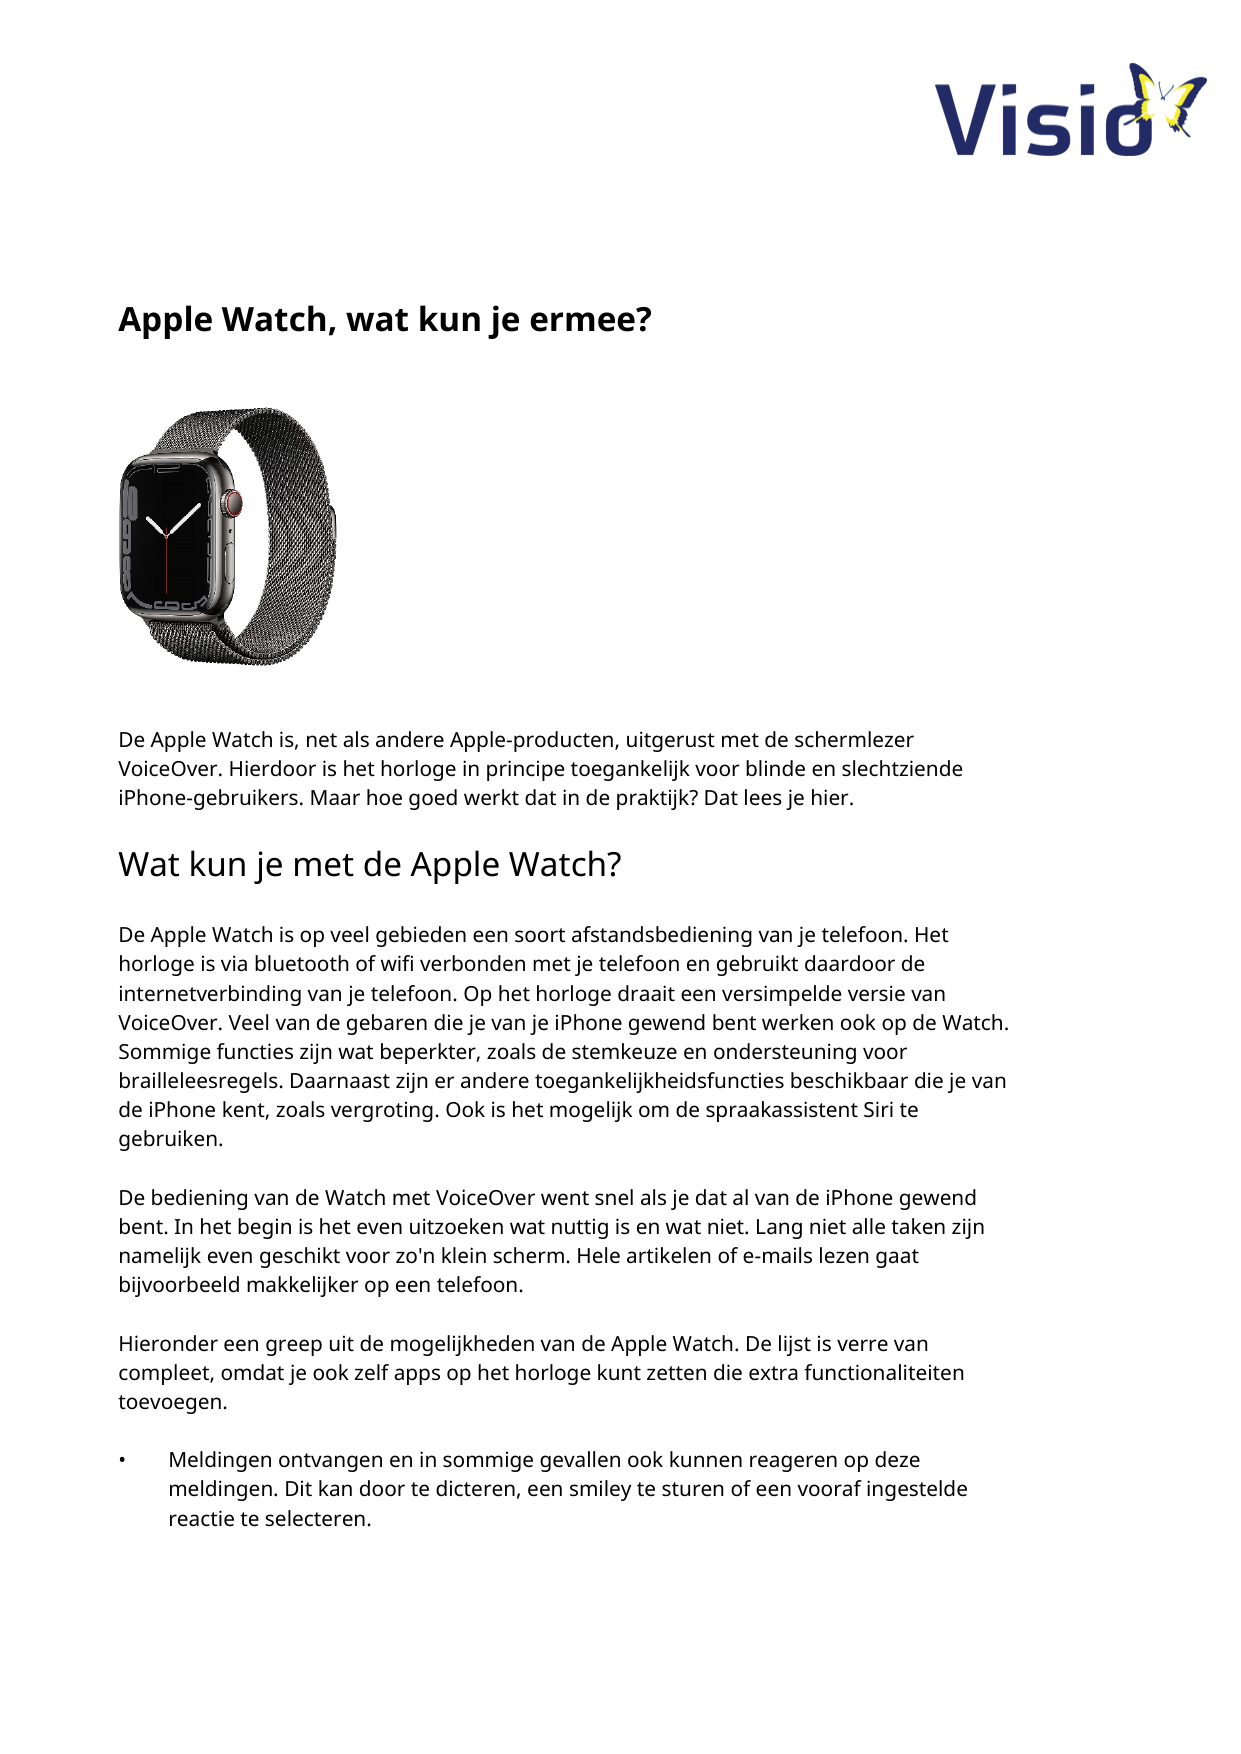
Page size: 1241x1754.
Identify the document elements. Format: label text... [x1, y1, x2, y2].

text De bediening van de Watch met VoiceOver went snel als je dat al van de iPhone gewend bent. In het begin is het even uitzoeken wat nuttig is en wat niet. Lang niet alle taken zijn namelijk even geschikt voor zo'n klein scherm. Hele artikelen of e-mails lezen gaat bijvoorbeeld makkelijker op een telefoon. [118, 1182, 1016, 1299]
picture [118, 407, 337, 666]
text De Apple Watch is op veel gebieden een soort afstandsbediening van je telefoon. Het horloge is via bluetooth of wifi verbonden met je telefoon en gebruikt daardoor de internetverbinding van je telefoon. Op het horloge draait een versimpelde versie van VoiceOver. Veel van de gebaren die je van je iPhone gewend bent werken ook op de Watch. Sommige functies zijn wat beperkter, zoals de stemkeuze en ondersteuning voor brailleleesregels. Daarnaast zijn er andere toegankelijkheidsfuncties beschikbaar die je van de iPhone kent, zoals vergroting. Ook is het mogelijk om de spraakassistent Siri te gebruiken. [118, 920, 1016, 1153]
text Hieronder een greep uit de mogelijkheden van de Apple Watch. De lijst is verre van compleet, omdat je ook zelf apps op het horloge kunt zetten die extra functionaliteiten toevoegen. [118, 1328, 1016, 1416]
picture [923, 58, 1218, 159]
subtitle Wat kun je met de Apple Watch? [118, 841, 1016, 886]
title Apple Watch, wat kun je ermee? [118, 295, 1016, 341]
text De Apple Watch is, net als andere Apple-producten, uitgerust met de schermlezer VoiceOver. Hierdoor is het horloge in principe toegankelijk voor blinde en slechtziende iPhone-gebruikers. Maar hoe goed werkt dat in de praktijk? Dat lees je hier. [118, 724, 1016, 812]
list Meldingen ontvangen en in sommige gevallen ook kunnen reageren op deze meldingen. Dit kan door te dicteren, een smiley te sturen of een vooraf ingestelde reactie te selecteren. [118, 1445, 1016, 1532]
